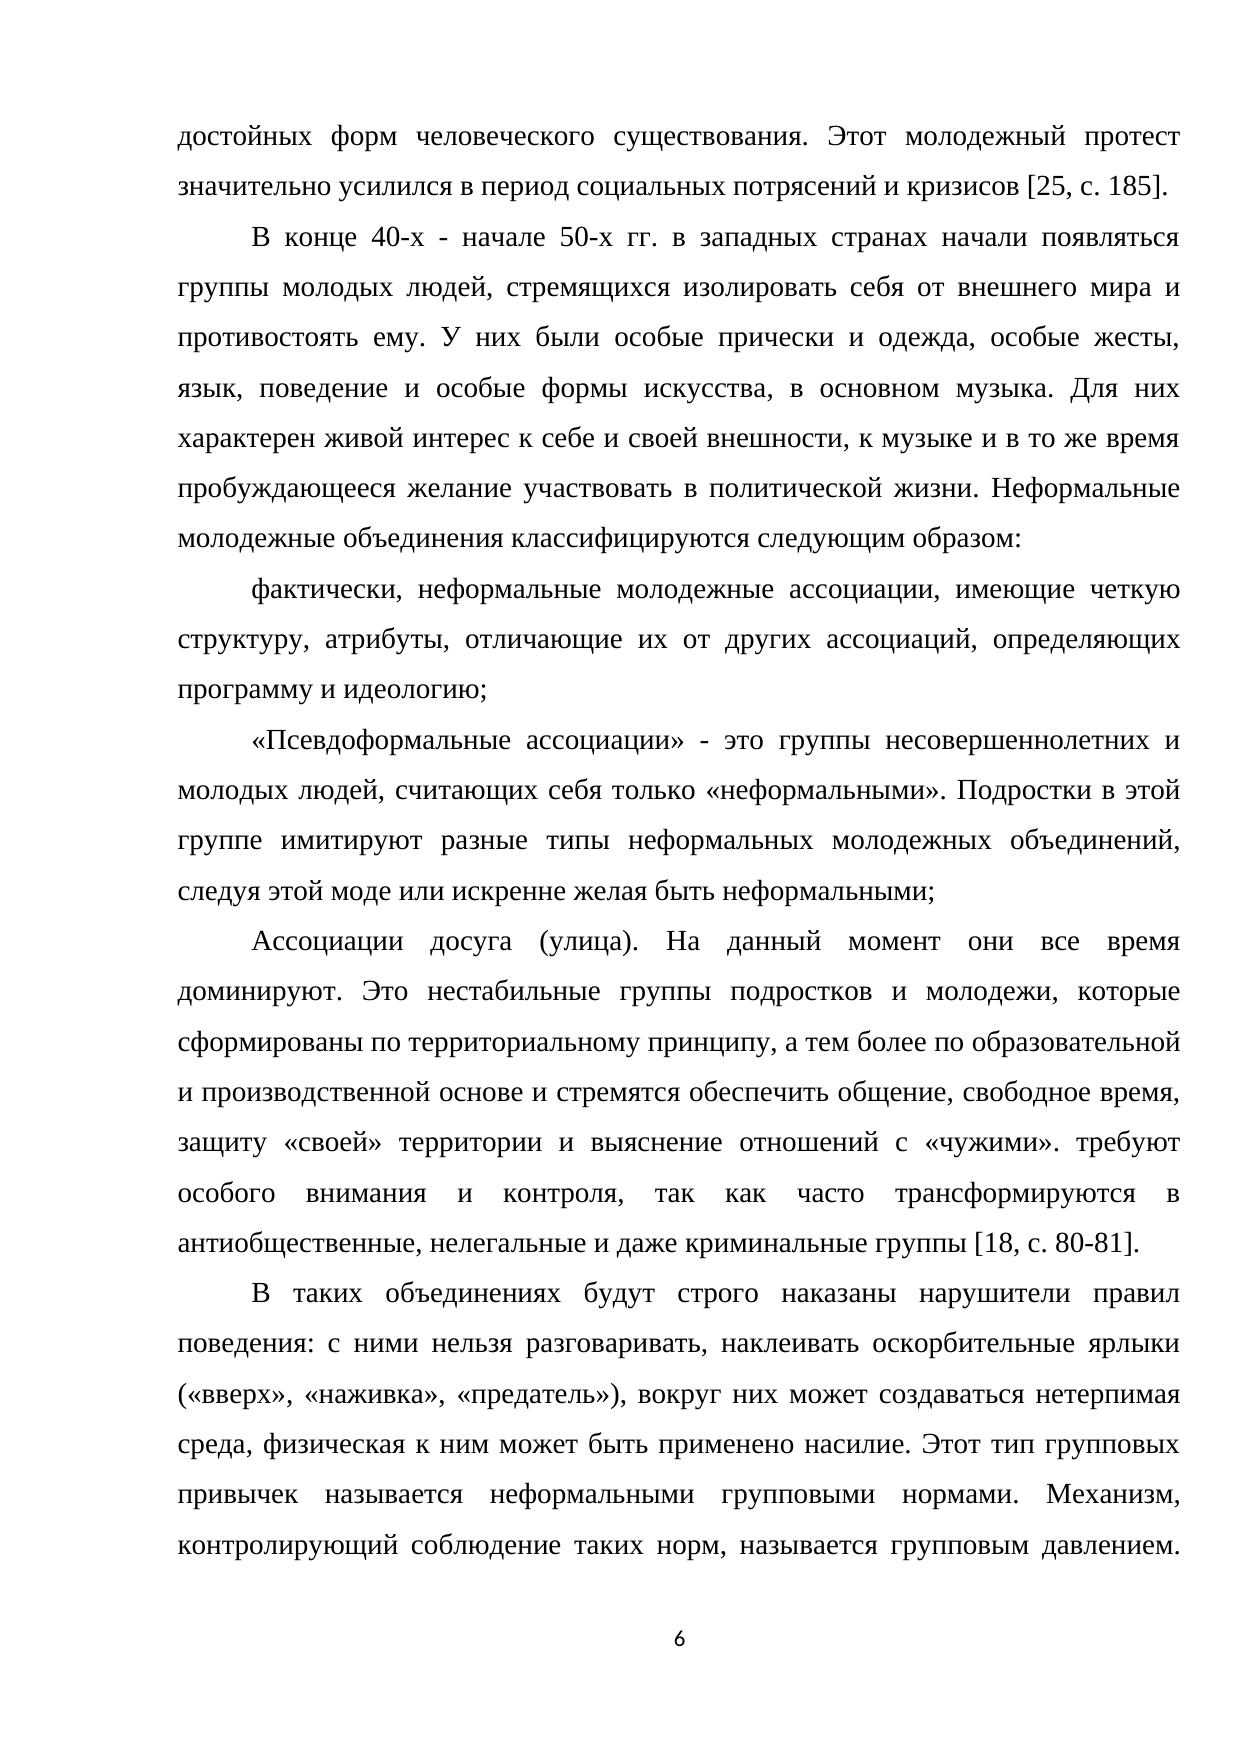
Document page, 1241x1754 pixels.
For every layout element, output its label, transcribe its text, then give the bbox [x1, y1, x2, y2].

text В конце 40-х - начале 50-х гг. в западных странах начали появляться группы молодых людей, стремящихся изолировать себя от внешнего мира и противостоять ему. У них были особые прически и одежда, особые жесты, язык, поведение и особые формы искусства, в основном музыка. Для них характерен живой интерес к себе и своей внешности, к музыке и в то же время пробуждающееся желание участвовать в политической жизни. Неформальные молодежные объединения классифицируются следующим образом: [177, 219, 1181, 554]
text фактически, неформальные молодежные ассоциации, имеющие четкую структуру, атрибуты, отличающие их от других ассоциаций, определяющих программу и идеологию; [177, 571, 1181, 705]
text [177, 118, 1181, 202]
text Ассоциации досуга (улица). На данный момент они все время доминируют. Это нестабильные группы подростков и молодежи, которые сформированы по территориальному принципу, а тем более по образовательной и производственной основе и стремятся обеспечить общение, свободное время, защиту «своей» территории и выяснение отношений с «чужими». требуют особого внимания и контроля, так как часто трансформируются в антиобщественные, нелегальные и даже криминальные группы [18, с. 80-81]. [177, 923, 1181, 1258]
text «Псевдоформальные ассоциации» - это группы несовершеннолетних и молодых людей, считающих себя только «неформальными». Подростки в этой группе имитируют разные типы неформальных молодежных объединений, следуя этой моде или искренне желая быть неформальными; [177, 722, 1181, 906]
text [177, 1275, 1181, 1560]
